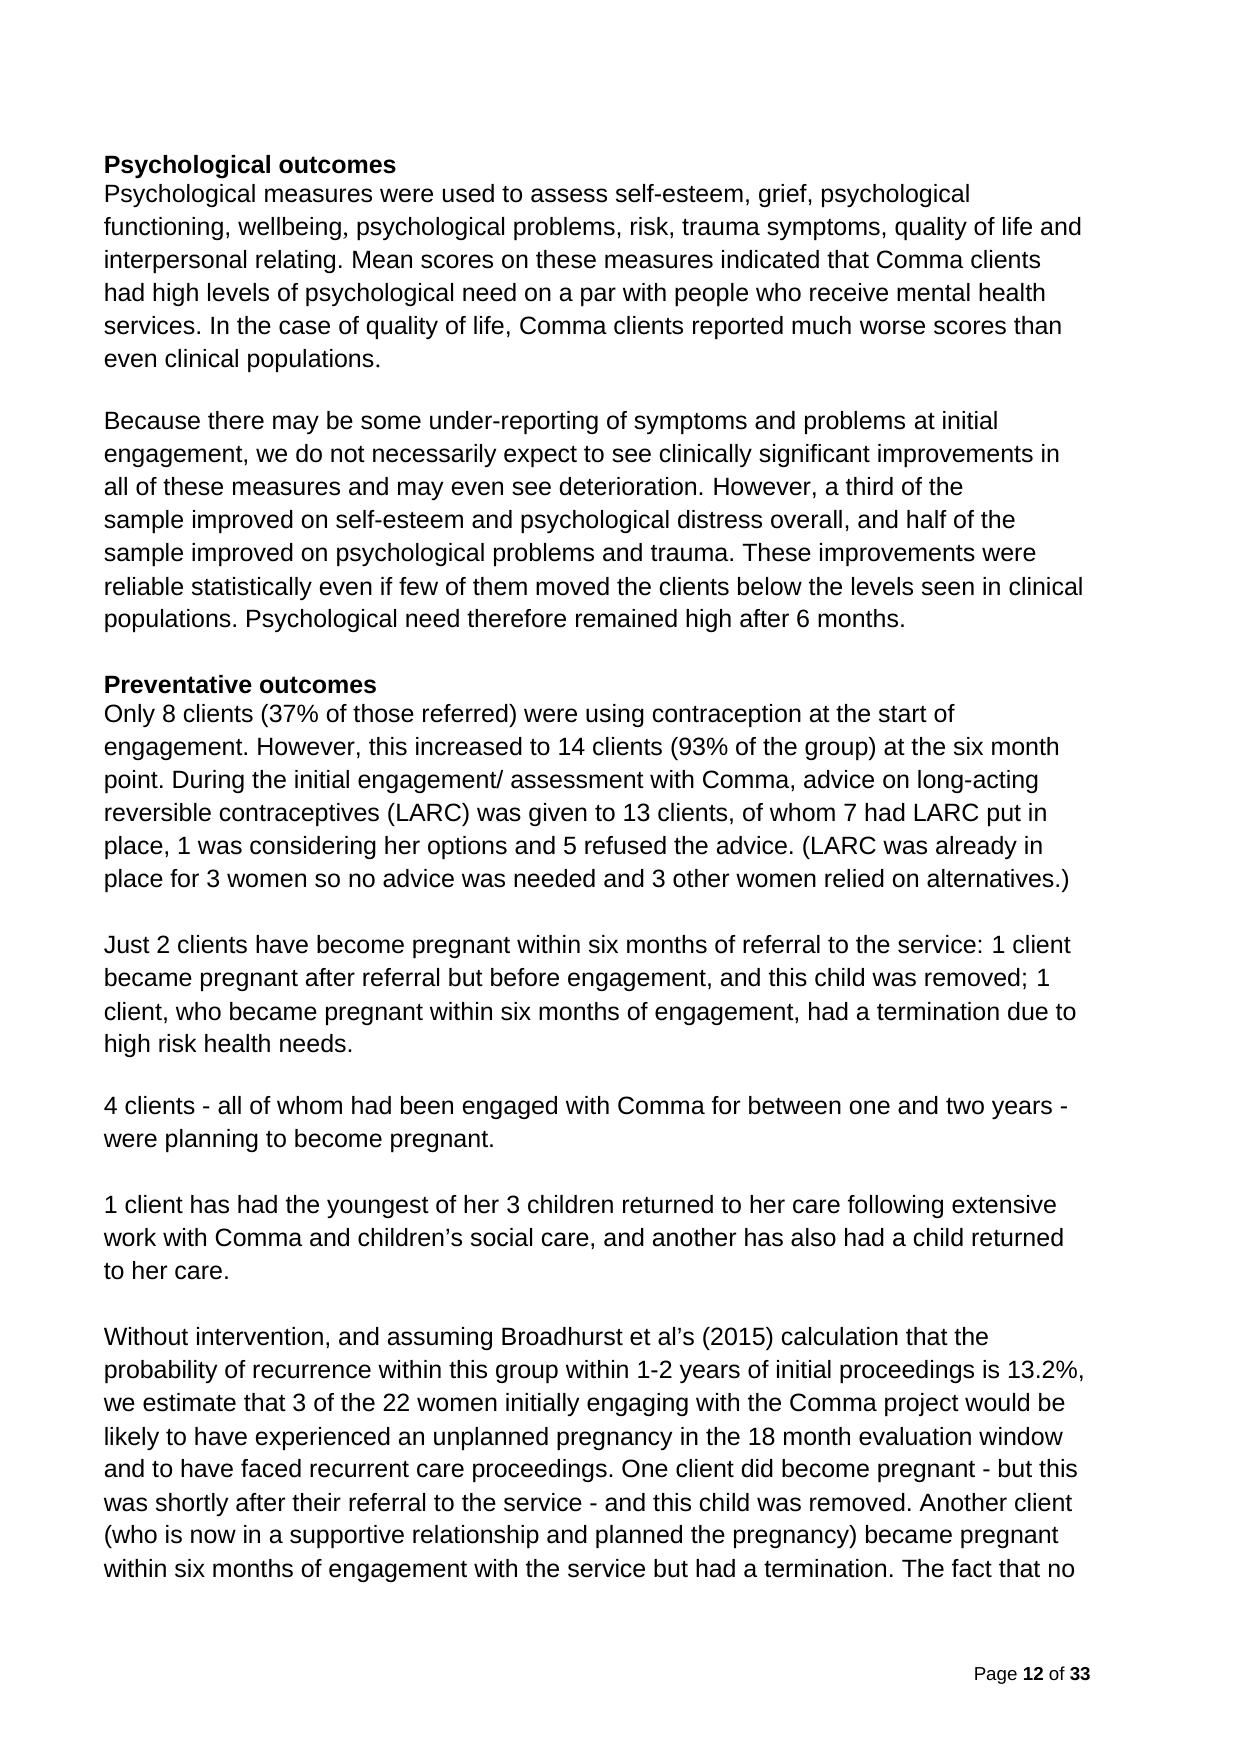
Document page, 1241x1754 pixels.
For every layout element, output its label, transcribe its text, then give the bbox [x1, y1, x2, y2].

subtitle Preventative outcomes [103, 671, 1090, 699]
text Because there may be some under-reporting of symptoms and problems at initial engagement, we do not necessarily expect to see clinically significant improvements in all of these measures and may even see deterioration. However, a third of the sample improved on self-esteem and psychological distress overall, and half of the sample improved on psychological problems and trauma. These improvements were reliable statistically even if few of them moved the clients below the levels seen in clinical populations. Psychological need therefore remained high after 6 months. [103, 406, 1090, 633]
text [103, 1322, 1090, 1582]
text 4 clients - all of whom had been engaged with Comma for between one and two years - were planning to become pregnant. [103, 1091, 1090, 1153]
text Only 8 clients (37% of those referred) were using contraception at the start of engagement. However, this increased to 14 clients (93% of the group) at the six month point. During the initial engagement/ assessment with Comma, advice on long-acting reversible contraceptives (LARC) was given to 13 clients, of whom 7 had LARC put in place, 1 was considering her options and 5 refused the advice. (LARC was already in place for 3 women so no advice was needed and 3 other women relied on alternatives.) [103, 699, 1090, 893]
text Just 2 clients have become pregnant within six months of referral to the service: 1 client became pregnant after referral but before engagement, and this child was removed; 1 client, who became pregnant within six months of engagement, had a termination due to high risk health needs. [103, 930, 1090, 1058]
text 1 client has had the youngest of her 3 children returned to her care following extensive work with Comma and children’s social care, and another has also had a child returned to her care. [103, 1190, 1090, 1285]
subtitle Psychological outcomes [103, 150, 1090, 179]
text Psychological measures were used to assess self-esteem, grief, psychological functioning, wellbeing, psychological problems, risk, trauma symptoms, quality of life and interpersonal relating. Mean scores on these measures indicated that Comma clients had high levels of psychological need on a par with people who receive mental health services. In the case of quality of life, Comma clients reported much worse scores than even clinical populations. [103, 179, 1090, 373]
